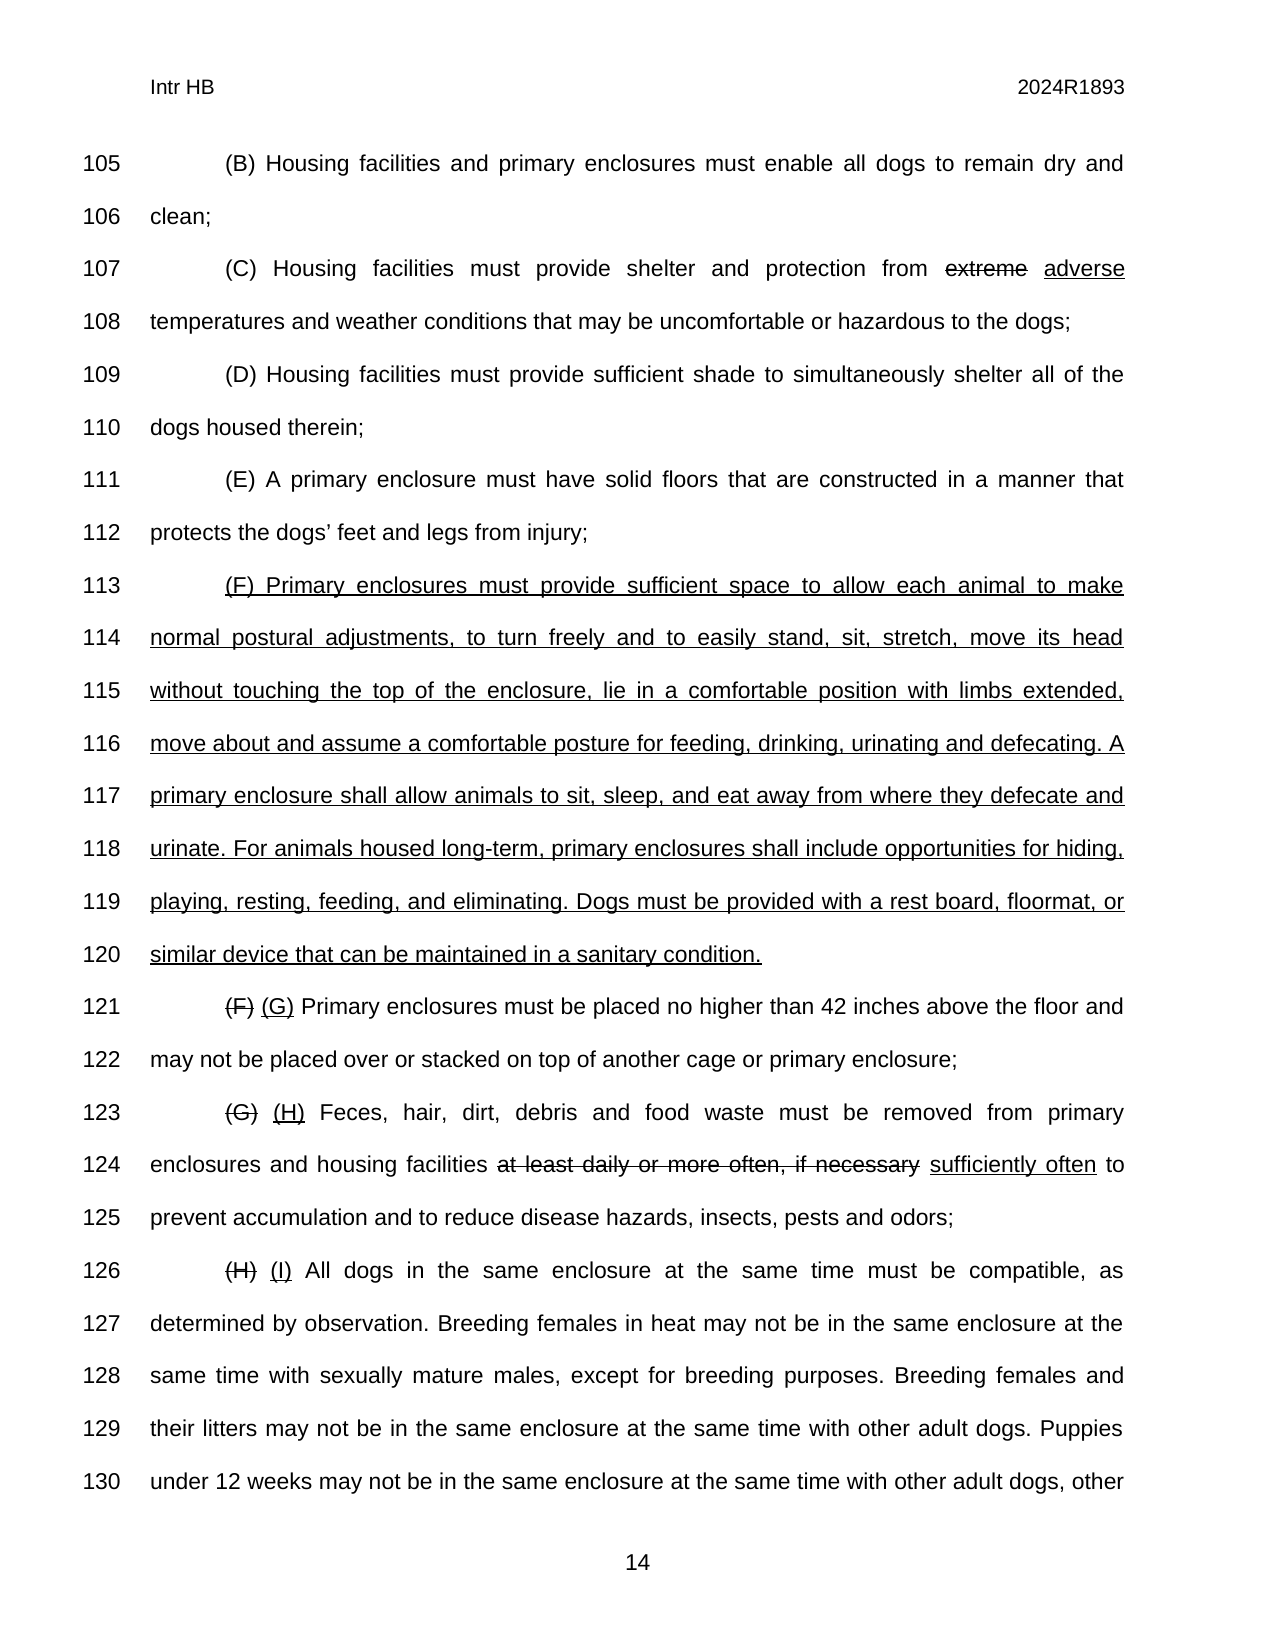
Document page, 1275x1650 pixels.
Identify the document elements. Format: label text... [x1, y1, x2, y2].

text (F) (G) Primary enclosures must be placed no higher than 42 inches above the floor and may not be placed over or stacked on top of another cage or primary enclosure; [150, 993, 1125, 1072]
text (D) Housing facilities must provide sufficient shade to simultaneously shelter all of the dogs housed therein; [150, 361, 1125, 440]
text (F) Primary enclosures must provide sufficient space to allow each animal to make normal postural adjustments, to turn freely and to easily stand, sit, stretch, move its head without touching the top of the enclosure, lie in a comfortable position with limbs extended, move about and assume a comfortable posture for feeding, drinking, urinating and defecating. A primary enclosure shall allow animals to sit, sleep, and eat away from where they defecate and urinate. For animals housed long-term, primary enclosures shall include opportunities for hiding, playing, resting, feeding, and eliminating. Dogs must be provided with a rest board, floormat, or similar device that can be maintained in a sanitary condition. [150, 754, 1125, 805]
text (F) Primary enclosures must provide sufficient space to allow each animal to make normal postural adjustments, to turn freely and to easily stand, sit, stretch, move its head without touching the top of the enclosure, lie in a comfortable position with limbs extended, move about and assume a comfortable posture for feeding, drinking, urinating and defecating. A primary enclosure shall allow animals to sit, sleep, and eat away from where they defecate and urinate. For animals housed long-term, primary enclosures shall include opportunities for hiding, playing, resting, feeding, and eliminating. Dogs must be provided with a rest board, floormat, or similar device that can be maintained in a sanitary condition. [150, 572, 1125, 753]
text (C) Housing facilities must provide shelter and protection from extreme adverse temperatures and weather conditions that may be uncomfortable or hazardous to the dogs; [150, 255, 1125, 334]
text (E) A primary enclosure must have solid floors that are constructed in a manner that protects the dogs’ feet and legs from injury; [150, 466, 1125, 545]
text (F) Primary enclosures must provide sufficient space to allow each animal to make normal postural adjustments, to turn freely and to easily stand, sit, stretch, move its head without touching the top of the enclosure, lie in a comfortable position with limbs extended, move about and assume a comfortable posture for feeding, drinking, urinating and defecating. A primary enclosure shall allow animals to sit, sleep, and eat away from where they defecate and urinate. For animals housed long-term, primary enclosures shall include opportunities for hiding, playing, resting, feeding, and eliminating. Dogs must be provided with a rest board, floormat, or similar device that can be maintained in a sanitary condition. [150, 806, 1125, 911]
text (F) Primary enclosures must provide sufficient space to allow each animal to make normal postural adjustments, to turn freely and to easily stand, sit, stretch, move its head without touching the top of the enclosure, lie in a comfortable position with limbs extended, move about and assume a comfortable posture for feeding, drinking, urinating and defecating. A primary enclosure shall allow animals to sit, sleep, and eat away from where they defecate and urinate. For animals housed long-term, primary enclosures shall include opportunities for hiding, playing, resting, feeding, and eliminating. Dogs must be provided with a rest board, floormat, or similar device that can be maintained in a sanitary condition. [150, 912, 1125, 967]
text (B) Housing facilities and primary enclosures must enable all dogs to remain dry and clean; [150, 150, 1125, 229]
text (G) (H) Feces, hair, dirt, debris and food waste must be removed from primary enclosures and housing facilities at least daily or more often, if necessary sufficiently often to prevent accumulation and to reduce disease hazards, insects, pests and odors; [150, 1099, 1125, 1231]
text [150, 1257, 1125, 1494]
